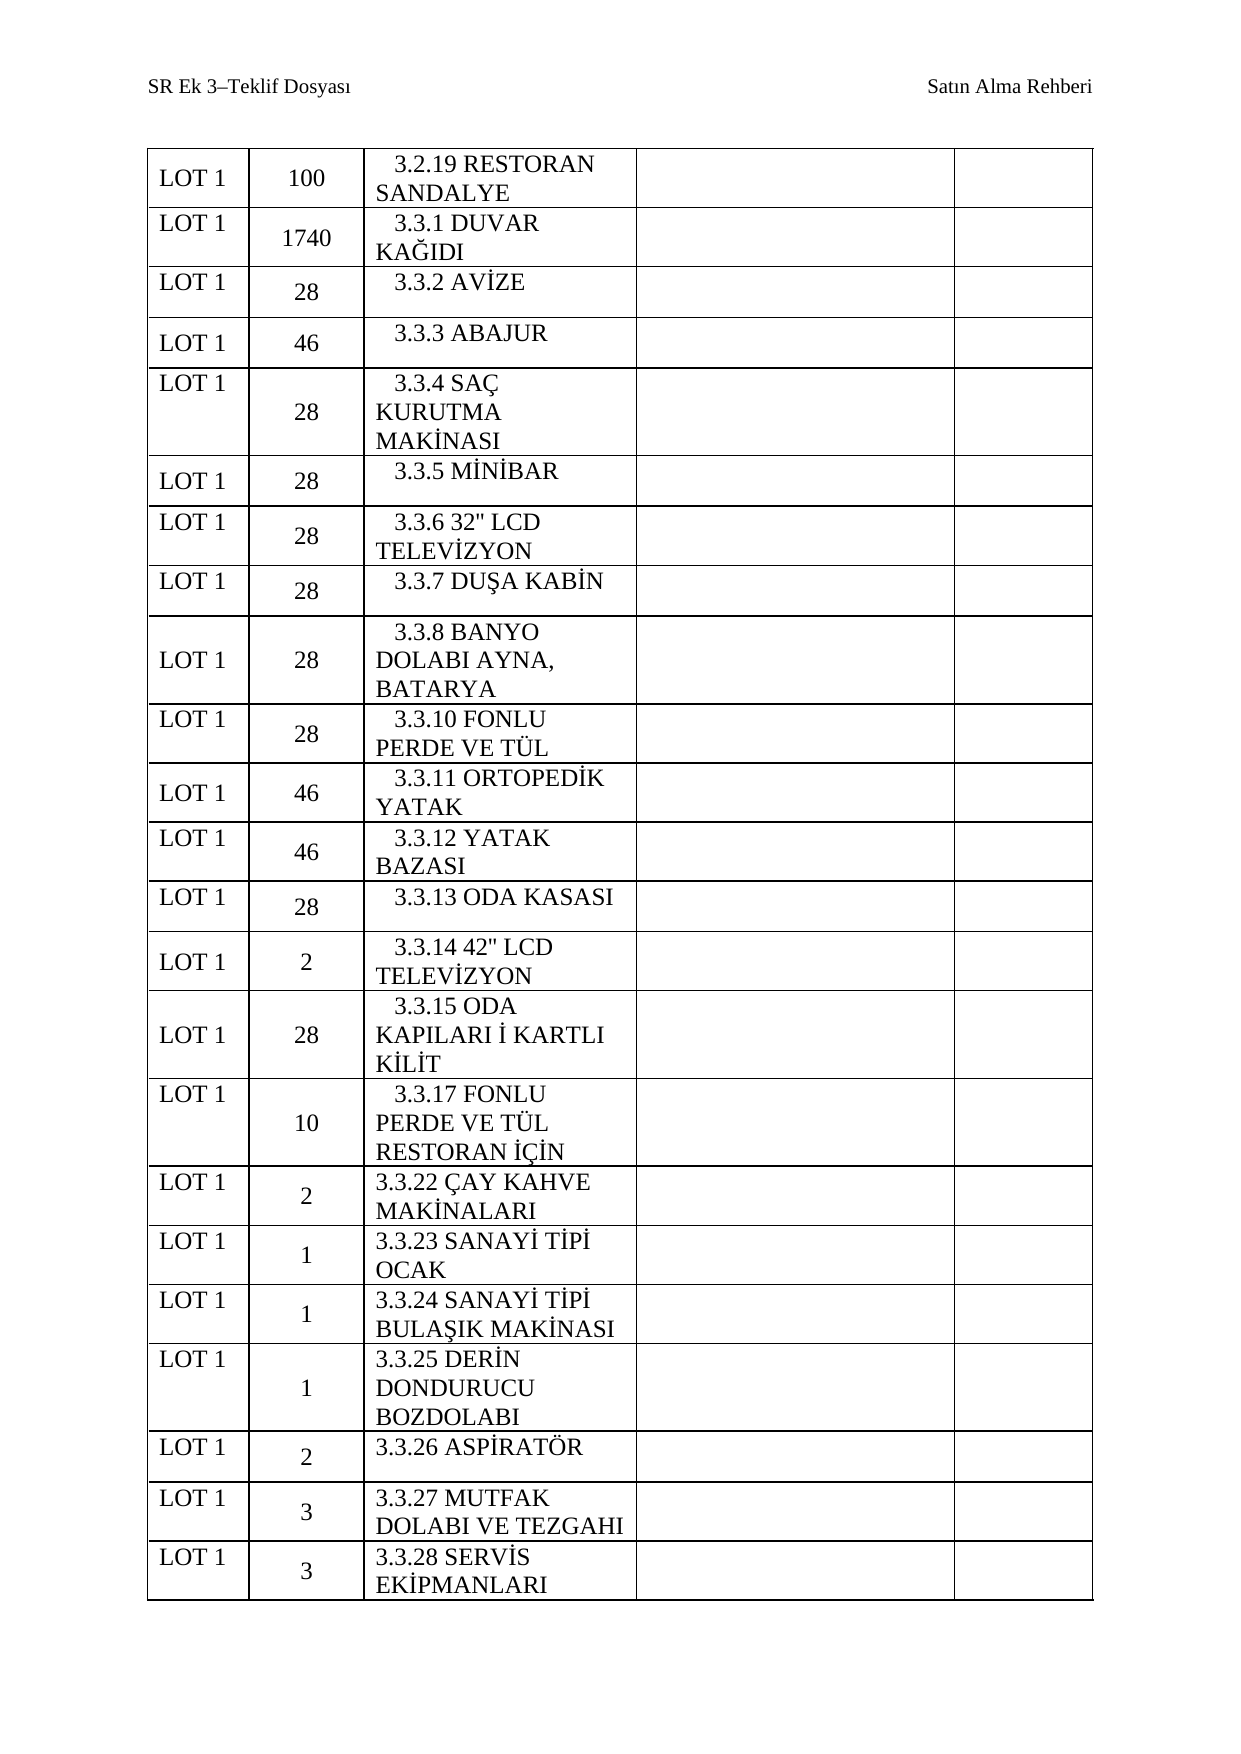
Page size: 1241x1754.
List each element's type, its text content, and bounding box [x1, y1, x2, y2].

table_cell [637, 823, 954, 880]
table_cell [955, 1432, 1092, 1481]
table_cell LOT 1 [148, 1344, 248, 1430]
table_cell 3.3.10 FONLU PERDE VE TÜL [365, 705, 636, 762]
table_cell 3.3.1 DUVAR KAĞIDI [365, 208, 636, 266]
table_cell 2 [250, 1167, 363, 1224]
table_cell 1 [250, 1285, 363, 1343]
table_cell [637, 1167, 954, 1224]
table_cell LOT 1 [148, 704, 248, 762]
table_cell 3 [250, 1483, 363, 1540]
table_cell [637, 318, 954, 367]
table_cell 2 [250, 1432, 363, 1481]
table_cell 46 [250, 318, 363, 367]
table_cell [955, 705, 1092, 762]
table_cell LOT 1 [148, 616, 248, 703]
table_cell [955, 318, 1092, 367]
table_cell [955, 456, 1092, 505]
table_cell [955, 1167, 1092, 1224]
table_cell [637, 1226, 954, 1283]
table_cell [955, 507, 1092, 564]
table_cell [637, 1079, 954, 1165]
table_cell [955, 1483, 1092, 1540]
table_cell 10 [250, 1079, 363, 1165]
table_cell 2 [250, 932, 363, 990]
table_cell [955, 617, 1092, 703]
table_cell 3.3.5 MİNİBAR [365, 456, 636, 505]
table_cell [637, 617, 954, 703]
table_cell [955, 823, 1092, 880]
table_cell LOT 1 [148, 318, 248, 367]
table_cell [955, 208, 1092, 266]
table_cell LOT 1 [148, 566, 248, 615]
table_cell 28 [250, 267, 363, 316]
table_cell [637, 1483, 954, 1540]
table_cell 28 [250, 882, 363, 931]
table_cell LOT 1 [148, 1079, 248, 1165]
table_cell 3.3.25 DERİN DONDURUCU BOZDOLABI [365, 1344, 636, 1430]
table_cell 3.3.15 ODA KAPILARI İ KARTLI KİLİT [365, 991, 636, 1078]
table_cell 1 [250, 1344, 363, 1430]
table_cell [637, 1285, 954, 1343]
table_cell 3.3.6 32'' LCD TELEVİZYON [365, 507, 636, 564]
table_cell LOT 1 [148, 932, 248, 990]
table_cell LOT 1 [148, 1285, 248, 1343]
table_cell 28 [250, 456, 363, 505]
table_cell LOT 1 [148, 1226, 248, 1283]
table_cell 3.3.17 FONLU PERDE VE TÜL RESTORAN İÇİN [365, 1079, 636, 1165]
table_cell [955, 1542, 1092, 1599]
table_cell 3.3.28 SERVİS EKİPMANLARI [365, 1542, 636, 1599]
table_cell 3.3.7 DUŞA KABİN [365, 566, 636, 615]
table_cell 3.3.8 BANYO DOLABI AYNA, BATARYA [365, 617, 636, 703]
table_cell 28 [250, 507, 363, 564]
table_cell 3.3.2 AVİZE [365, 267, 636, 316]
table_cell 3.3.23 SANAYİ TİPİ OCAK [365, 1226, 636, 1283]
table_cell [637, 149, 954, 207]
table_cell [637, 705, 954, 762]
table_cell [955, 267, 1092, 316]
table_cell [955, 149, 1092, 207]
table_cell 1740 [250, 208, 363, 266]
table_cell 28 [250, 617, 363, 703]
table_cell [637, 764, 954, 821]
table_cell LOT 1 [148, 267, 248, 316]
table_cell [955, 369, 1092, 455]
table_cell LOT 1 [148, 1166, 248, 1224]
table_cell LOT 1 [148, 506, 248, 564]
table_cell [637, 566, 954, 615]
table_cell LOT 1 [148, 881, 248, 931]
table_cell LOT 1 [148, 368, 248, 455]
table_cell [955, 1226, 1092, 1283]
table_cell [637, 208, 954, 266]
table_cell 3.3.27 MUTFAK DOLABI VE TEZGAHI [365, 1483, 636, 1540]
table_cell 3.3.26 ASPİRATÖR [365, 1432, 636, 1481]
table_cell 3 [250, 1542, 363, 1599]
table_cell [637, 932, 954, 990]
table_cell LOT 1 [148, 1541, 248, 1599]
table_cell [955, 882, 1092, 931]
table_cell 3.3.13 ODA KASASI [365, 882, 636, 931]
table_cell 3.3.24 SANAYİ TİPİ BULAŞIK MAKİNASI [365, 1285, 636, 1343]
table_cell [955, 1079, 1092, 1165]
table_cell 28 [250, 705, 363, 762]
table_cell 28 [250, 566, 363, 615]
table_cell [637, 456, 954, 505]
table_cell LOT 1 [148, 991, 248, 1078]
table_cell LOT 1 [148, 1431, 248, 1481]
table_cell LOT 1 [148, 822, 248, 880]
table_cell [955, 566, 1092, 615]
table_cell [637, 1344, 954, 1430]
table_cell 3.3.12 YATAK BAZASI [365, 823, 636, 880]
table_cell 100 [250, 149, 363, 207]
table_cell 46 [250, 764, 363, 821]
table_cell LOT 1 [148, 763, 248, 821]
table_cell 28 [250, 991, 363, 1078]
table_cell [955, 1344, 1092, 1430]
table_cell 3.3.11 ORTOPEDİK YATAK [365, 764, 636, 821]
table_cell 3.3.22 ÇAY KAHVE MAKİNALARI [365, 1167, 636, 1224]
table_cell [955, 991, 1092, 1078]
table_cell [955, 932, 1092, 990]
table_cell [637, 507, 954, 564]
table_cell [955, 1285, 1092, 1343]
table_cell [637, 1432, 954, 1481]
table_cell [955, 764, 1092, 821]
table_cell 1 [250, 1226, 363, 1283]
table_cell LOT 1 [148, 208, 248, 266]
table_cell 3.3.4 SAÇ KURUTMA MAKİNASI [365, 369, 636, 455]
table_cell [637, 882, 954, 931]
table_cell LOT 1 [148, 149, 248, 207]
table_cell 3.2.19 RESTORAN SANDALYE [365, 149, 636, 207]
table_cell 3.3.3 ABAJUR [365, 318, 636, 367]
table_cell [637, 369, 954, 455]
table_cell 28 [250, 369, 363, 455]
table_cell 46 [250, 823, 363, 880]
table_cell LOT 1 [148, 1482, 248, 1540]
table_cell [637, 267, 954, 316]
table_cell 3.3.14 42'' LCD TELEVİZYON [365, 932, 636, 990]
table_cell LOT 1 [148, 456, 248, 505]
table_cell [637, 1542, 954, 1599]
table_cell [637, 991, 954, 1078]
